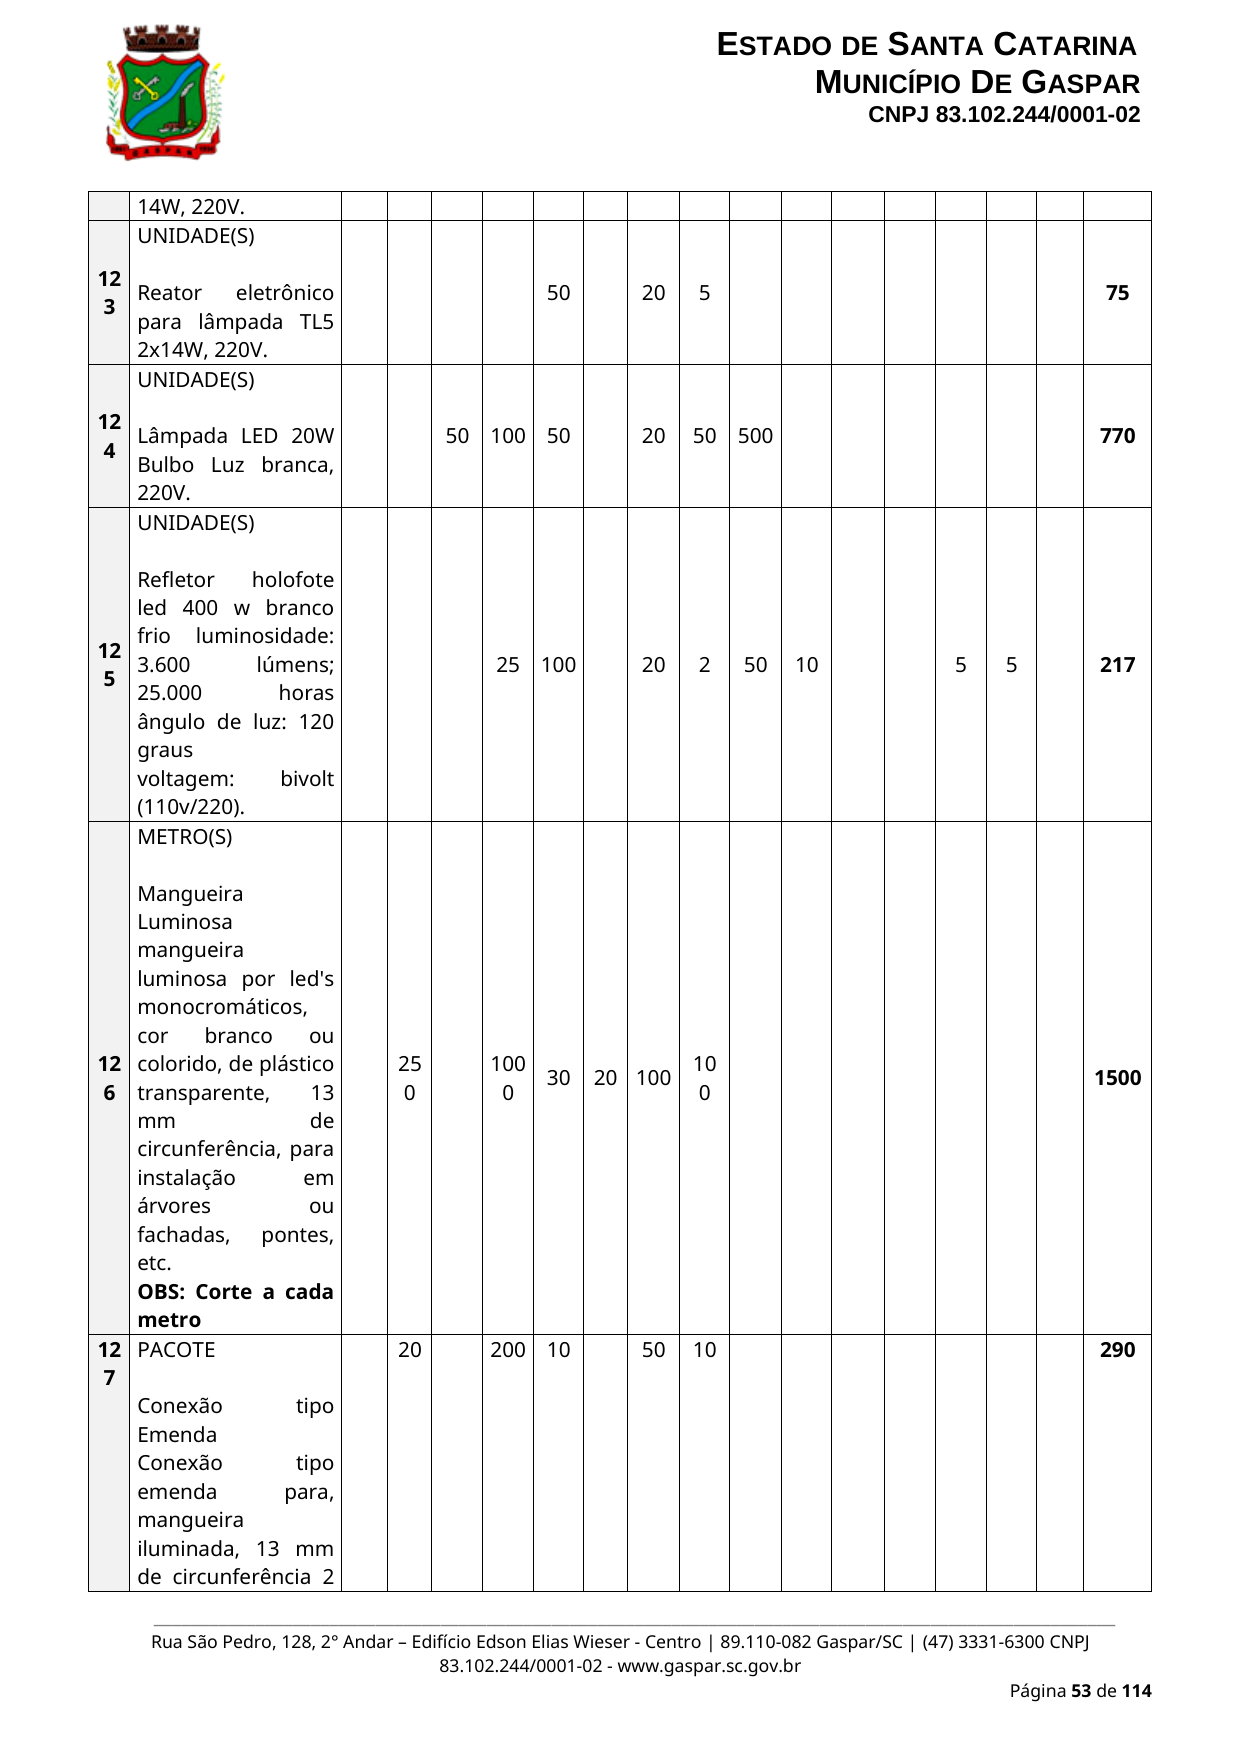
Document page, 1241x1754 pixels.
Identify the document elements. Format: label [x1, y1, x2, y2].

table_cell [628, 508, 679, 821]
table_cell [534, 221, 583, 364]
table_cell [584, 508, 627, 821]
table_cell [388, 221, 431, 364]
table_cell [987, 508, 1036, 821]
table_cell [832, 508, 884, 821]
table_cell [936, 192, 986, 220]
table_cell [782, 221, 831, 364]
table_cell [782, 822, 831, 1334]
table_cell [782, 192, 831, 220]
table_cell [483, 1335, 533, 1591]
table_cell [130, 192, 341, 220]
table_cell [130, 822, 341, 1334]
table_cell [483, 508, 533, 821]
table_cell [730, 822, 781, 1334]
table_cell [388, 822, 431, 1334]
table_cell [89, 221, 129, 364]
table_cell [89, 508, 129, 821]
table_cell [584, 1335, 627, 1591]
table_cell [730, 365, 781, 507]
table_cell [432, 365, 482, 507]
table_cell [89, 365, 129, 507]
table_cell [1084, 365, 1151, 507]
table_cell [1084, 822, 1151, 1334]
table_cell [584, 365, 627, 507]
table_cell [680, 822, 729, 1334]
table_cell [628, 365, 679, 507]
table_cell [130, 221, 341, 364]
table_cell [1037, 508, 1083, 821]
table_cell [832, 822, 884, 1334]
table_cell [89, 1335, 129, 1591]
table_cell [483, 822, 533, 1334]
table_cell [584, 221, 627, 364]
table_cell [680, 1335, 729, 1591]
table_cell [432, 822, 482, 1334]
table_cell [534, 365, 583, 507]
picture [103, 23, 230, 163]
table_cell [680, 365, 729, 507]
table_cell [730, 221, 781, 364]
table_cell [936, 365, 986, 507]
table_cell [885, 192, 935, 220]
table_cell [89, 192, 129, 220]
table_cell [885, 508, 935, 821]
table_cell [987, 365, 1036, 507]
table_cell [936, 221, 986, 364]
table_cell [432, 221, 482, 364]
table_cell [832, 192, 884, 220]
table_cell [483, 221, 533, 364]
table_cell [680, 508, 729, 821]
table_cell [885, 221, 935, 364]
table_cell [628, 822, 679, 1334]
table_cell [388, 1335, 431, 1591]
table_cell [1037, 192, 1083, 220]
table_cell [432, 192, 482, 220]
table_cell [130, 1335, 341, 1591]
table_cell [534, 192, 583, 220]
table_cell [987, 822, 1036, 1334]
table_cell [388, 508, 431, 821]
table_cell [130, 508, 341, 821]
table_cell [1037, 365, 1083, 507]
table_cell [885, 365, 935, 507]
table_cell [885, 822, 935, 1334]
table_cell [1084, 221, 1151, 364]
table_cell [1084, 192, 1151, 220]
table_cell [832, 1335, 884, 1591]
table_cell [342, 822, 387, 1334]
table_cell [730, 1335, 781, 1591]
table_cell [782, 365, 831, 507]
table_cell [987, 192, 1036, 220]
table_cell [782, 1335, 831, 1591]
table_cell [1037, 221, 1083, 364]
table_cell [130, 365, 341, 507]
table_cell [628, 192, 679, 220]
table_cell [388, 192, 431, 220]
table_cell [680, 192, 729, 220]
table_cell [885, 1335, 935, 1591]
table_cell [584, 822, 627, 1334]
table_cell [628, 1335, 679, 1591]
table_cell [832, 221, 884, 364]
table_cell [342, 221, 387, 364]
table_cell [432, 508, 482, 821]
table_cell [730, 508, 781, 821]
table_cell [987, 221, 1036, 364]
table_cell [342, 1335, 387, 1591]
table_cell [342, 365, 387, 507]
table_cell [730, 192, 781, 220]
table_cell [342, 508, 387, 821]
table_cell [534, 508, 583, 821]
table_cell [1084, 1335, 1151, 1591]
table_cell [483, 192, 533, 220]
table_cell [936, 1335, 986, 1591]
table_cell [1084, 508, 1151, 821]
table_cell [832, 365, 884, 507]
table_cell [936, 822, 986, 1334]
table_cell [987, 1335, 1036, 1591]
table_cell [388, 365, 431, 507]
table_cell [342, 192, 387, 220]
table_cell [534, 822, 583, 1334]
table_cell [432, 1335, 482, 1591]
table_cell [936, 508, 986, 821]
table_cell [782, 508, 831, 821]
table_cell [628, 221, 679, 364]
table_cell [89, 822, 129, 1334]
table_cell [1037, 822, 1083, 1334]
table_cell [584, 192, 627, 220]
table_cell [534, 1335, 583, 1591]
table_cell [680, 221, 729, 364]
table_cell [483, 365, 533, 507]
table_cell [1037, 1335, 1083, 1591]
